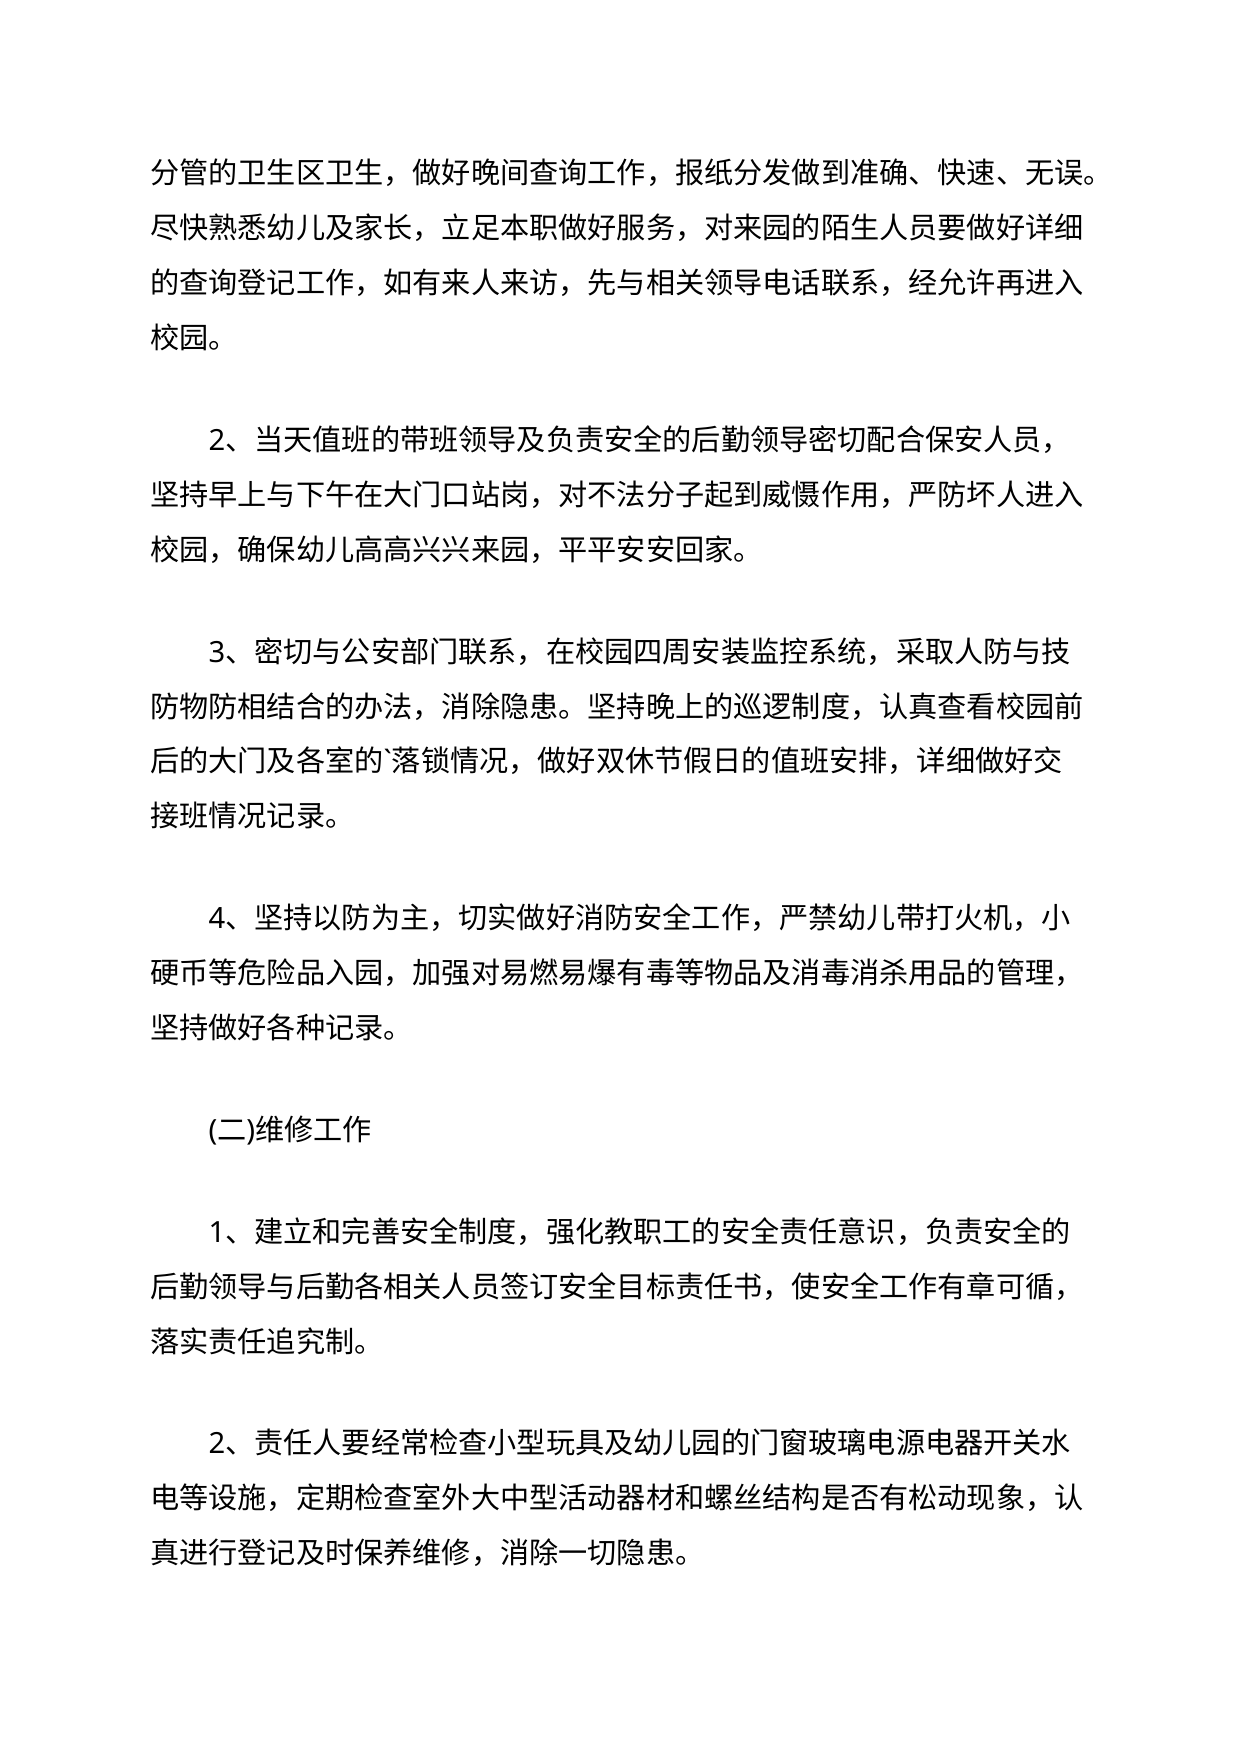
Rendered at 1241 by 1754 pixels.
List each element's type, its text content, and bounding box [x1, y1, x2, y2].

text 3、密切与公安部门联系，在校园四周安装监控系统，采取人防与技防物防相结合的办法，消除隐患。坚持晚上的巡逻制度，认真查看校园前后的大门及各室的`落锁情况，做好双休节假日的值班安排，详细做好交接班情况记录。 [150, 628, 1090, 835]
text 4、坚持以防为主，切实做好消防安全工作，严禁幼儿带打火机，小硬币等危险品入园，加强对易燃易爆有毒等物品及消毒消杀用品的管理，坚持做好各种记录。 [150, 895, 1090, 1047]
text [150, 150, 1090, 357]
text (二)维修工作 [150, 1106, 1090, 1149]
text 1、建立和完善安全制度，强化教职工的安全责任意识，负责安全的后勤领导与后勤各相关人员签订安全目标责任书，使安全工作有章可循，落实责任追究制。 [150, 1208, 1090, 1361]
text 2、责任人要经常检查小型玩具及幼儿园的门窗玻璃电源电器开关水电等设施，定期检查室外大中型活动器材和螺丝结构是否有松动现象，认真进行登记及时保养维修，消除一切隐患。 [150, 1420, 1090, 1572]
text 2、当天值班的带班领导及负责安全的后勤领导密切配合保安人员，坚持早上与下午在大门口站岗，对不法分子起到威慑作用，严防坏人进入校园，确保幼儿高高兴兴来园，平平安安回家。 [150, 416, 1090, 569]
